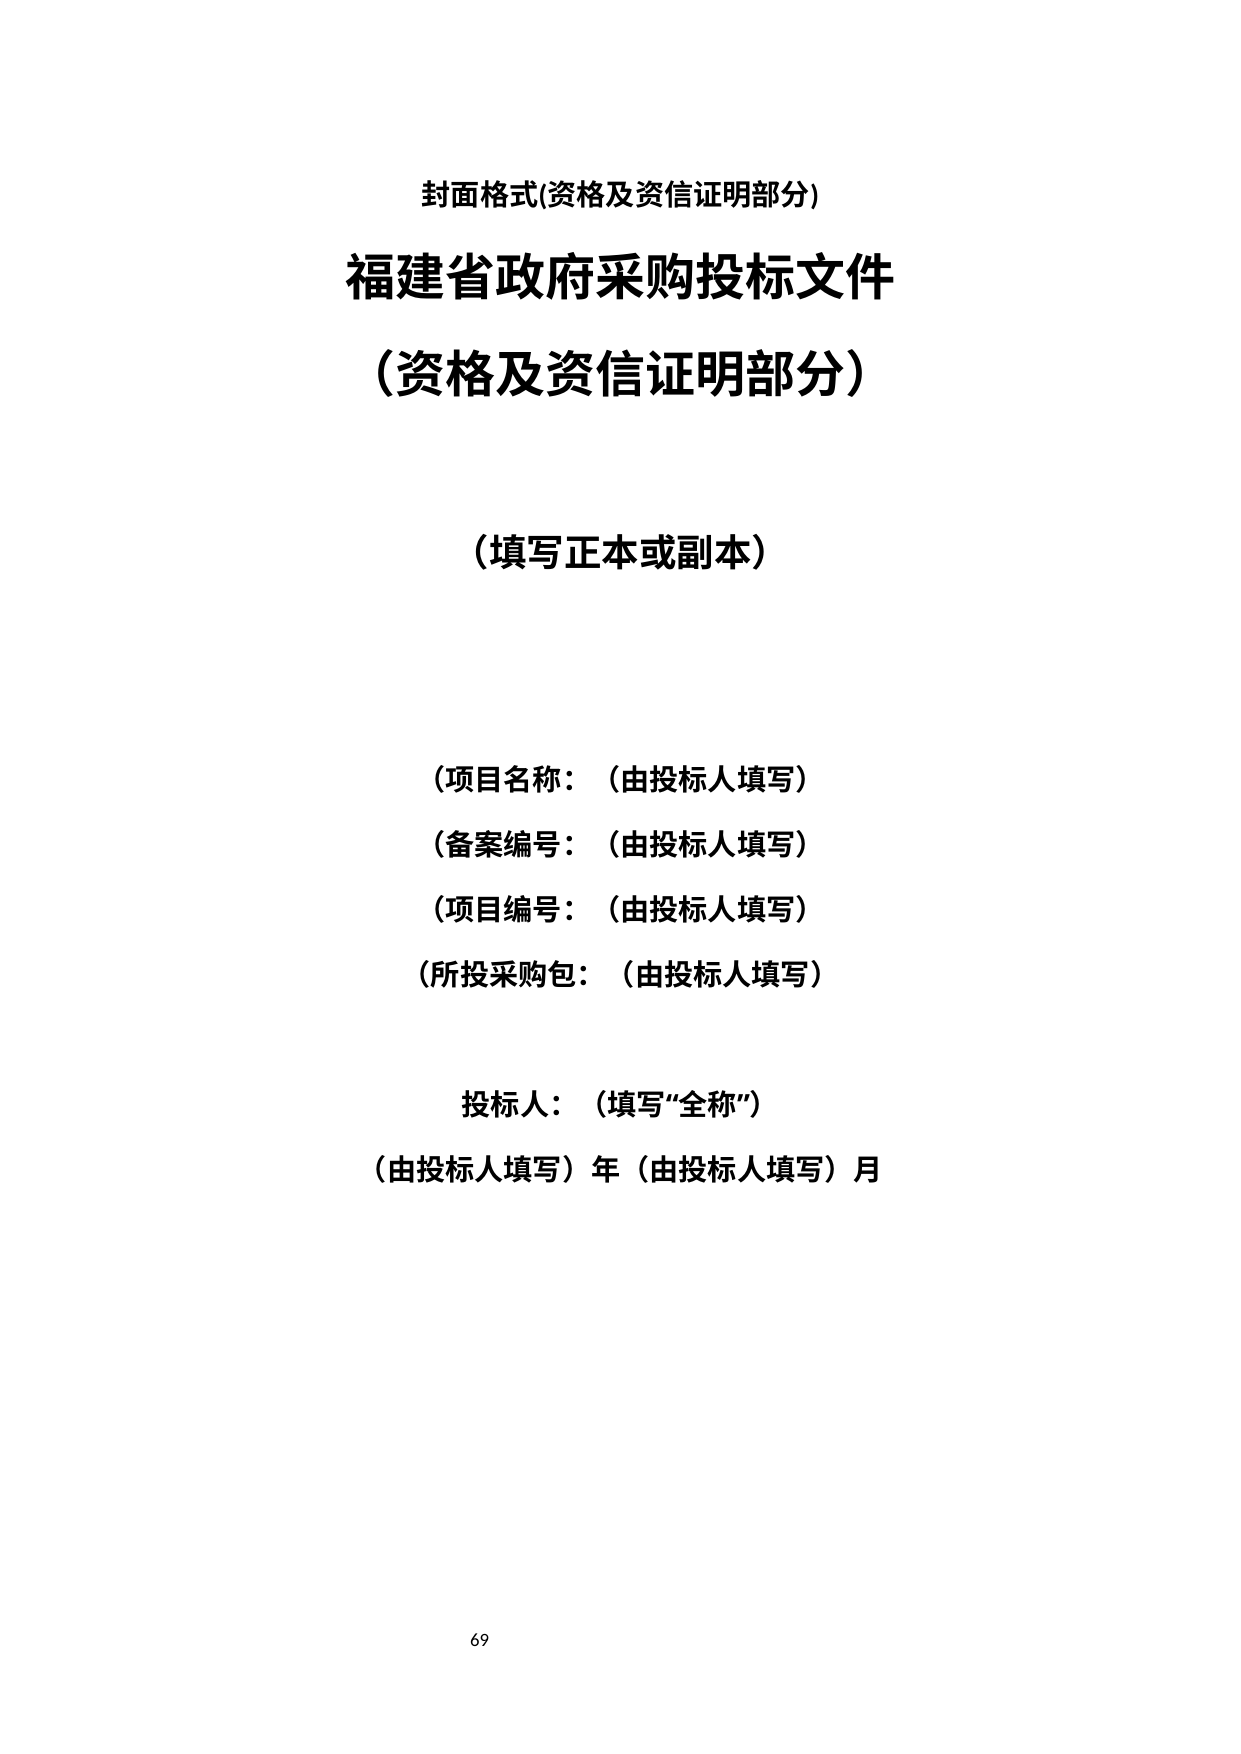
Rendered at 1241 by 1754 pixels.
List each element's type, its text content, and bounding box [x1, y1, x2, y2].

text （项目名称：（由投标人填写） [187, 747, 1053, 812]
text （所投采购包：（由投标人填写） [187, 942, 1053, 1072]
text 封面格式(资格及资信证明部分) [187, 162, 1053, 227]
text （备案编号：（由投标人填写） [187, 812, 1053, 877]
text （项目编号：（由投标人填写） [187, 877, 1053, 942]
text 投标人：（填写“全称”） [187, 1072, 1053, 1137]
text 福建省政府采购投标文件 [187, 227, 1053, 324]
text （填写正本或副本） [187, 519, 1053, 747]
text （由投标人填写）年（由投标人填写）月 [187, 1137, 1053, 1202]
text （资格及资信证明部分） [187, 324, 1053, 519]
